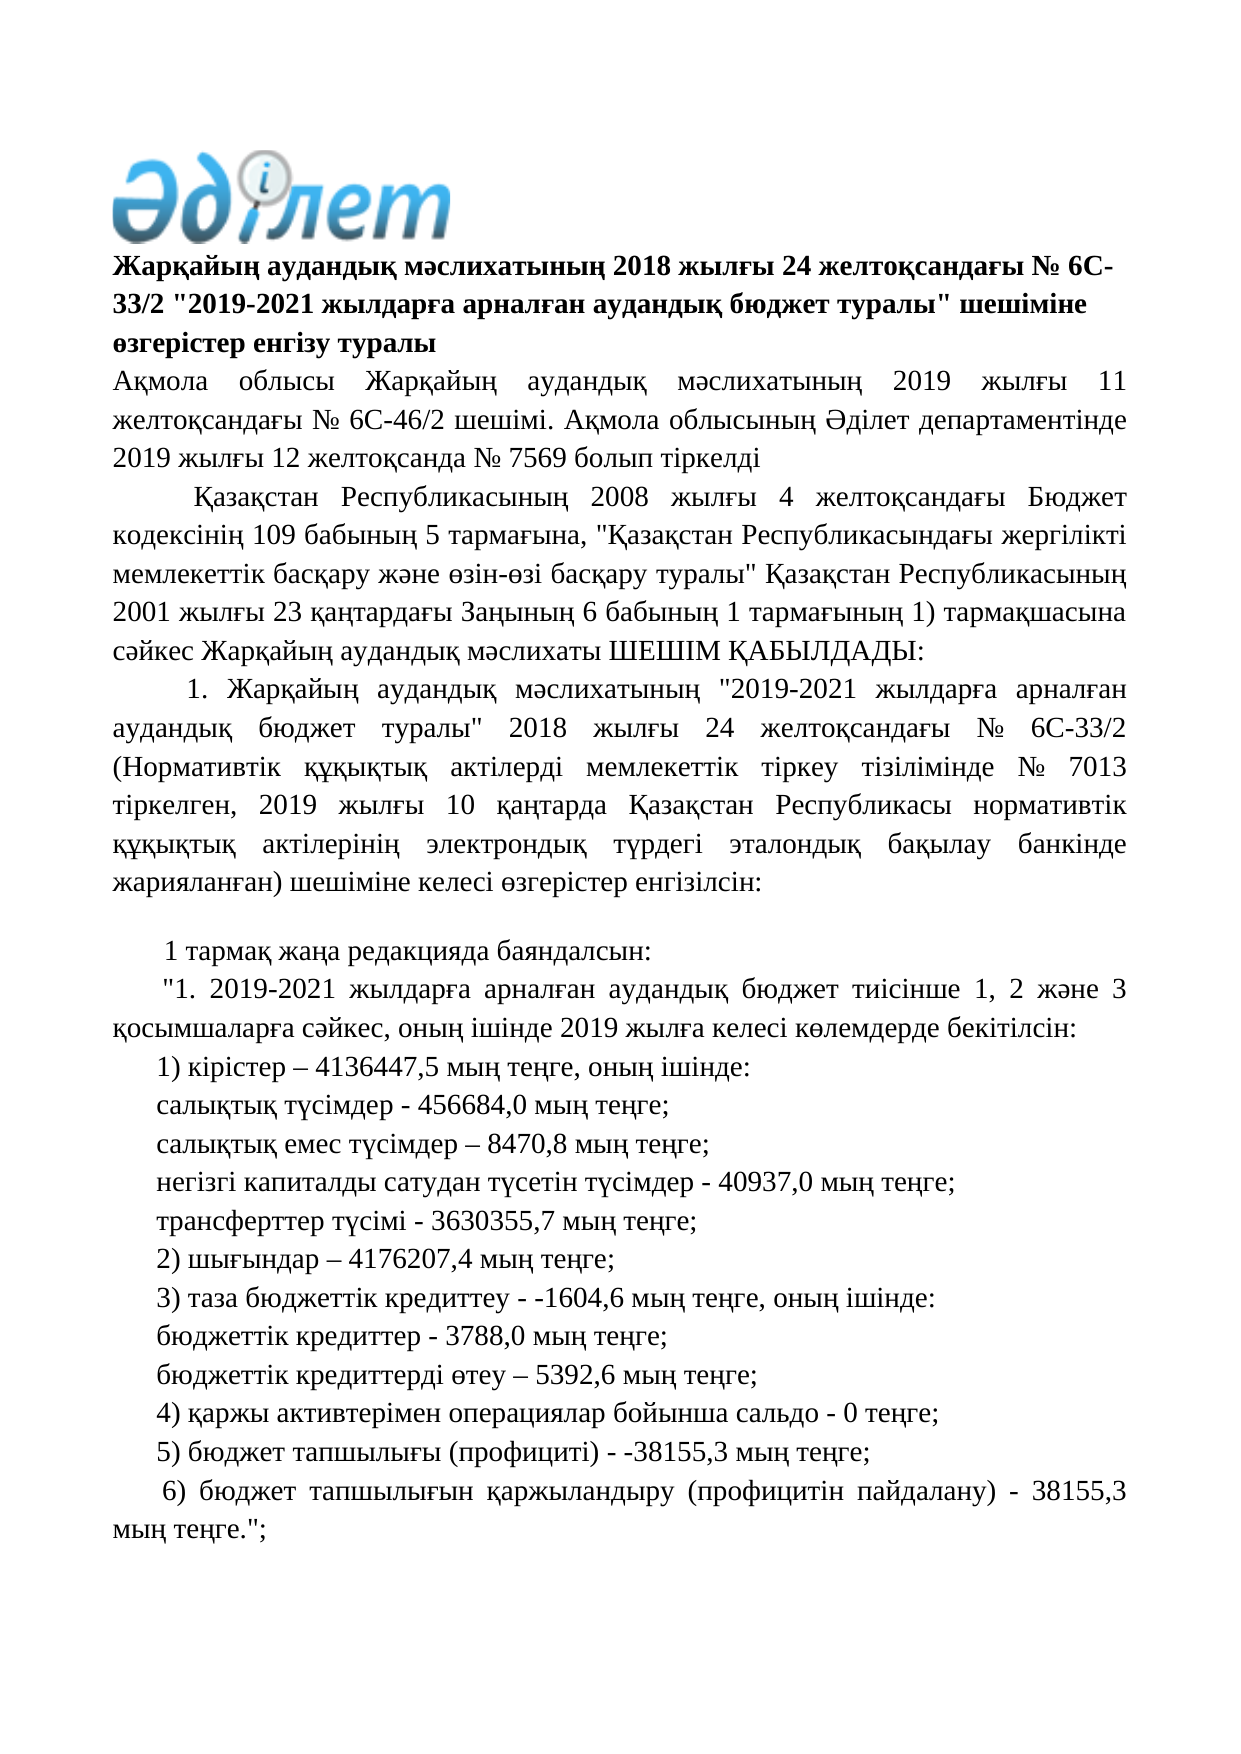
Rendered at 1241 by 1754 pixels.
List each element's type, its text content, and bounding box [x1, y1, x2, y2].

text салықтық емес түсімдер – 8470,8 мың теңге; [112, 1126, 1128, 1159]
text бюджеттік кредиттерді өтеу – 5392,6 мың теңге; [112, 1357, 1128, 1391]
text негізгі капиталды сатудан түсетін түсімдер - 40937,0 мың теңге; [112, 1164, 1128, 1198]
text бюджеттік кредиттер - 3788,0 мың теңге; [112, 1318, 1128, 1352]
text 4) қаржы активтерімен операциялар бойынша сальдо - 0 теңге; [112, 1396, 1128, 1429]
text 6) бюджет тапшылығын қаржыландыру (профицитін пайдалану) - 38155,3 мың теңге."; [112, 1473, 1128, 1545]
text 2) шығындар – 4176207,4 мың теңге; [112, 1241, 1128, 1275]
text салықтық түсімдер - 456684,0 мың теңге; [112, 1087, 1128, 1121]
text 5) бюджет тапшылығы (профициті) - -38155,3 мың теңге; [112, 1434, 1128, 1468]
text трансферттер түсімі - 3630355,7 мың теңге; [112, 1203, 1128, 1236]
text Қазақстан Республикасының 2008 жылғы 4 желтоқсандағы Бюджет кодексінің 109 бабының 5 тармағына, "Қазақстан Республикасындағы жергілікті мемлекеттік басқару және өзін-өзі басқару туралы" Қазақстан Республикасының 2001 жылғы 23 қаңтардағы Заңының 6 бабының 1 тармағының 1) тармақшасына сәйкес Жарқайың аудандық мәслихаты ШЕШІМ ҚАБЫЛДАДЫ: [112, 479, 1128, 667]
text 1 тармақ жаңа редакцияда баяндалсын: [112, 933, 1128, 967]
text 3) таза бюджеттік кредиттеу - -1604,6 мың теңге, оның ішінде: [112, 1280, 1128, 1313]
text "1. 2019-2021 жылдарға арналған аудандық бюджет тиісінше 1, 2 және 3 қосымшаларға сәйкес, оның ішінде 2019 жылға келесі көлемдерде бекітілсін: [112, 972, 1128, 1044]
text 1) кірістер – 4136447,5 мың теңге, оның ішінде: [112, 1049, 1128, 1082]
text 1. Жарқайың аудандық мәслихатының "2019-2021 жылдарға арналған аудандық бюджет туралы" 2018 жылғы 24 желтоқсандағы № 6С-33/2 (Нормативтік құқықтық актілерді мемлекеттік тіркеу тізілімінде № 7013 тіркелген, 2019 жылғы 10 қаңтарда Қазақстан Республикасы нормативтік құқықтық актілерінің электрондық түрдегі эталондық бақылау банкінде жарияланған) шешіміне келесі өзгерістер енгізілсін: [112, 672, 1128, 898]
picture [112, 150, 451, 244]
text Жарқайың аудандық мәслихатының 2018 жылғы 24 желтоқсандағы № 6С-33/2 "2019-2021 жылдарға арналған аудандық бюджет туралы" шешіміне өзгерістер енгізу туралы [112, 248, 1128, 358]
text Ақмола облысы Жарқайың аудандық мәслихатының 2019 жылғы 11 желтоқсандағы № 6С-46/2 шешімі. Ақмола облысының Әділет департаментінде 2019 жылғы 12 желтоқсанда № 7569 болып тіркелді [112, 363, 1128, 474]
